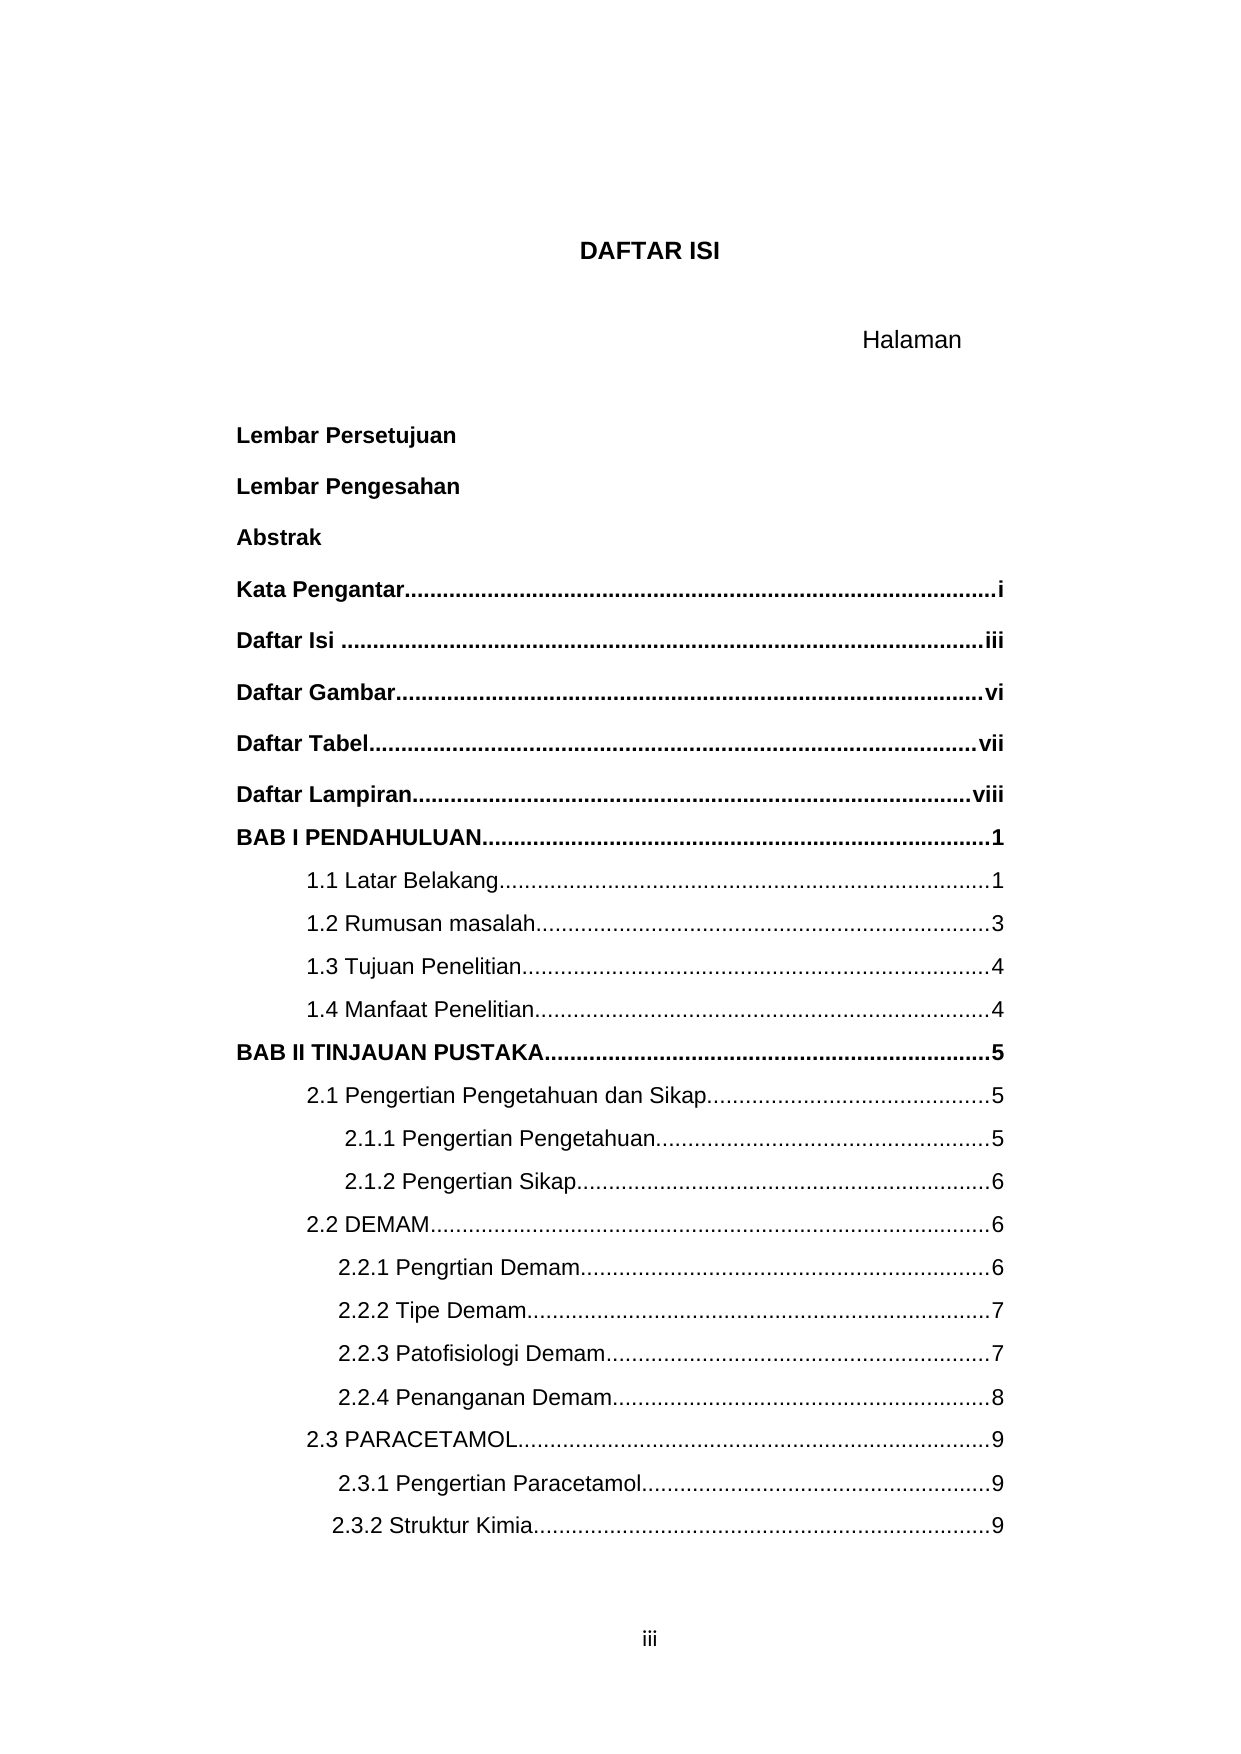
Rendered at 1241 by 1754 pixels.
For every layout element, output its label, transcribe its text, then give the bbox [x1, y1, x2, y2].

text 2.3.1 Pengertian Paracetamol 9 [236, 1469, 1063, 1496]
text Daftar Gambar vi [236, 678, 1063, 705]
text 2.2.3 Patofisiologi Demam 7 [236, 1340, 1063, 1367]
text 1.2 Rumusan masalah 3 [236, 910, 1063, 937]
text Daftar Tabel vii [236, 730, 1063, 756]
text 2.2 DEMAM 6 [236, 1211, 1063, 1238]
text 2.3 PARACETAMOL 9 [236, 1426, 1063, 1453]
text 2.2.2 Tipe Demam 7 [236, 1297, 1063, 1324]
text Daftar Isi iii [236, 627, 1063, 653]
text Lembar Pengesahan [236, 473, 1063, 499]
text Daftar Lampiran viii [236, 781, 1063, 807]
text BAB II TINJAUAN PUSTAKA 5 [236, 1039, 1063, 1066]
text 1.1 Latar Belakang 1 [236, 867, 1063, 893]
text Lembar Persetujuan [236, 422, 1063, 448]
text 2.1 Pengertian Pengetahuan dan Sikap 5 [236, 1082, 1063, 1109]
text 1.4 Manfaat Penelitian 4 [236, 996, 1063, 1023]
text 2.1.2 Pengertian Sikap 6 [236, 1168, 1063, 1195]
text DAFTAR ISI [236, 236, 1063, 265]
text Kata Pengantar i [236, 576, 1063, 602]
text Abstrak [236, 524, 1063, 551]
text 2.3.2 Struktur Kimia 9 [236, 1512, 1063, 1539]
text 2.2.1 Pengrtian Demam 6 [236, 1254, 1063, 1281]
text Halaman [236, 325, 1063, 353]
text 1.3 Tujuan Penelitian 4 [236, 953, 1063, 979]
text 2.2.4 Penanganan Demam 8 [236, 1383, 1063, 1410]
text BAB I PENDAHULUAN 1 [236, 824, 1063, 851]
text 2.1.1 Pengertian Pengetahuan 5 [236, 1125, 1063, 1152]
